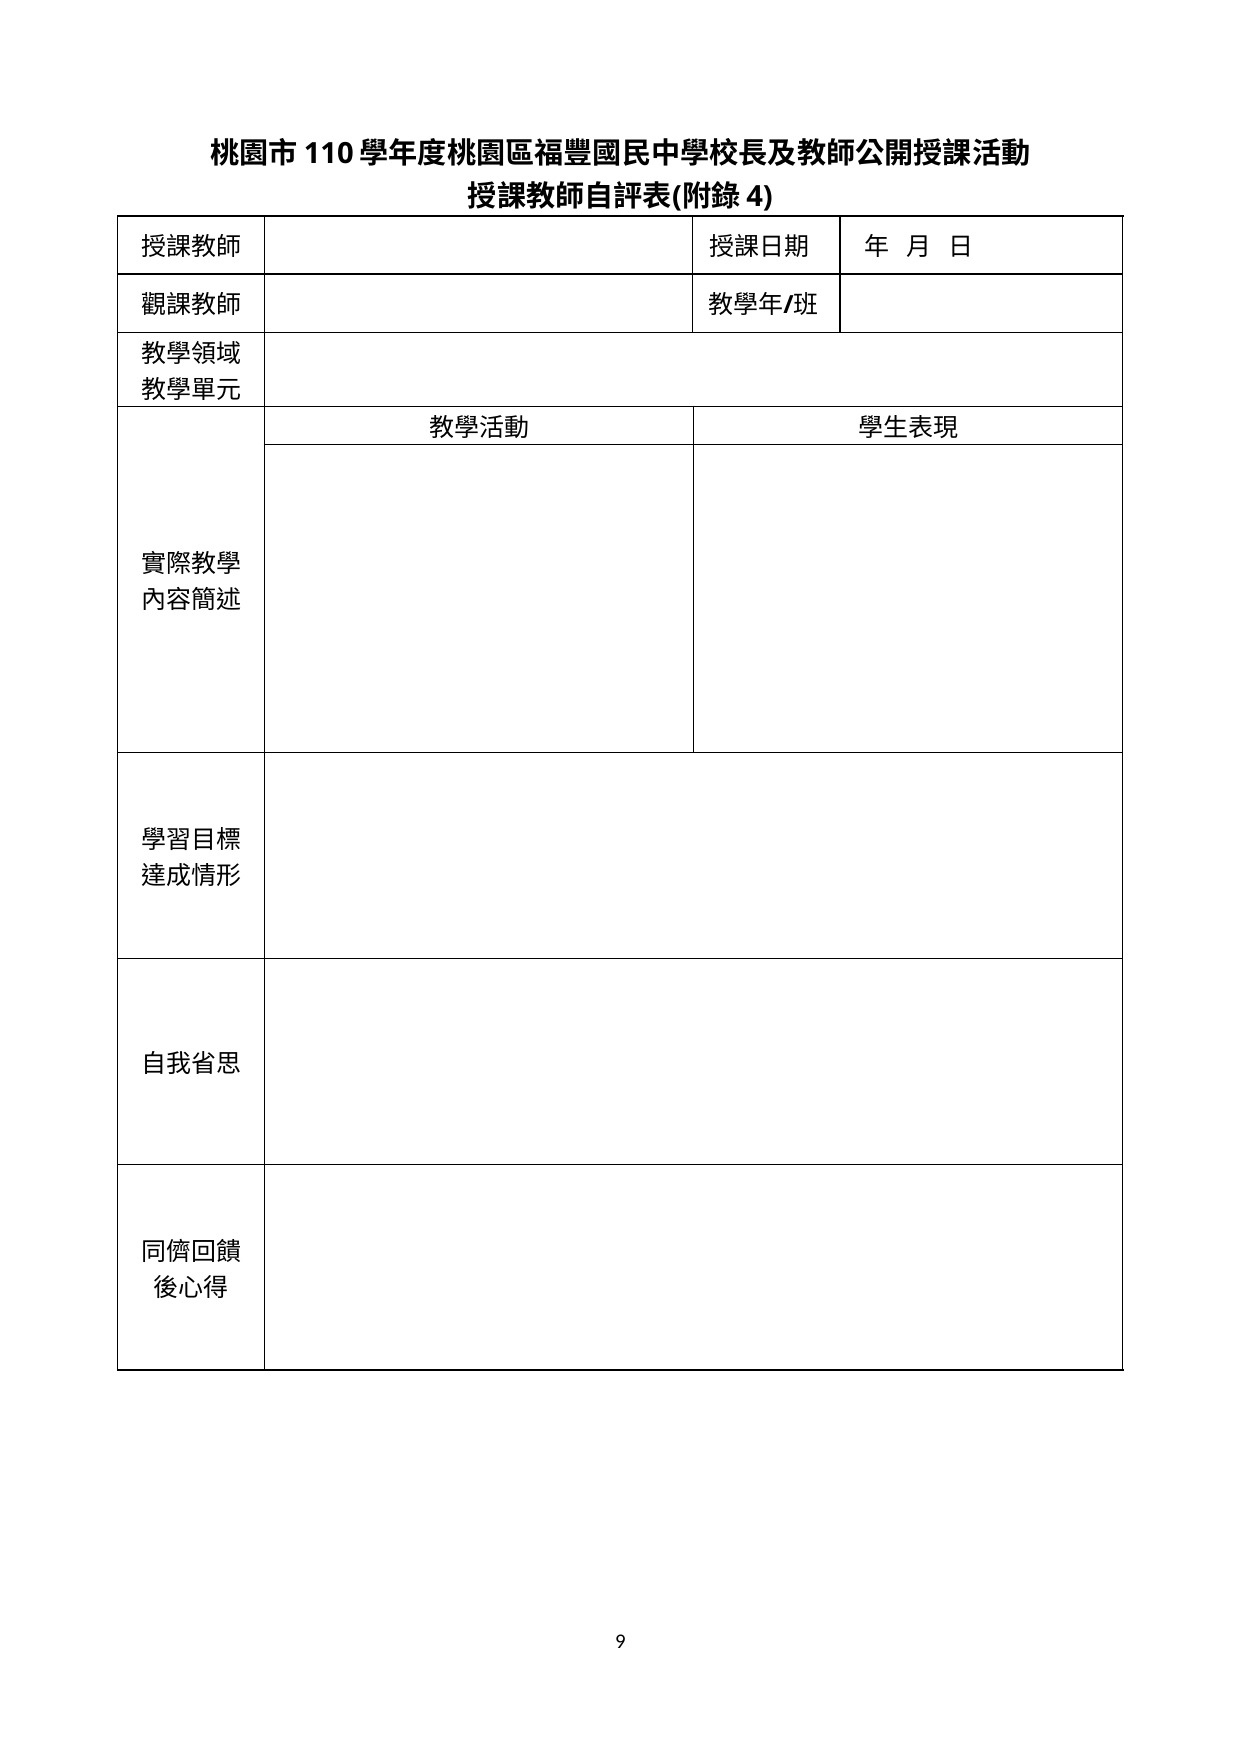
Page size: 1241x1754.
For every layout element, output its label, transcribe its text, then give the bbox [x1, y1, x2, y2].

table_cell [694, 445, 1122, 752]
table_cell [841, 275, 1122, 332]
table_cell 學習目標 達成情形 [118, 753, 264, 957]
table_cell [265, 959, 1122, 1163]
table_cell 教學年/班 [693, 275, 839, 332]
table_header 授課教師 [118, 217, 264, 273]
table_cell 實際教學 內容簡述 [118, 407, 264, 752]
table_cell 自我省思 [118, 959, 264, 1163]
table_cell 觀課教師 [118, 275, 264, 332]
text 桃園市110學年度桃園區福豐國民中學校長及教師公開授課活動 [148, 130, 1092, 172]
table_cell [265, 333, 1122, 406]
table_cell 學生表現 [694, 407, 1122, 443]
table_cell [265, 1165, 1122, 1369]
table_cell 同儕回饋 後心得 [118, 1165, 264, 1369]
table_cell [265, 275, 692, 332]
text 授課教師自評表(附錄4) [148, 172, 1092, 215]
table_cell [265, 753, 1122, 957]
table_header 年 月 日 [841, 217, 1122, 273]
table_cell 教學領域 教學單元 [118, 333, 264, 406]
table_cell 教學活動 [265, 407, 693, 443]
table_cell [265, 445, 693, 752]
table_header 授課日期 [693, 217, 839, 273]
table_header [265, 217, 692, 273]
